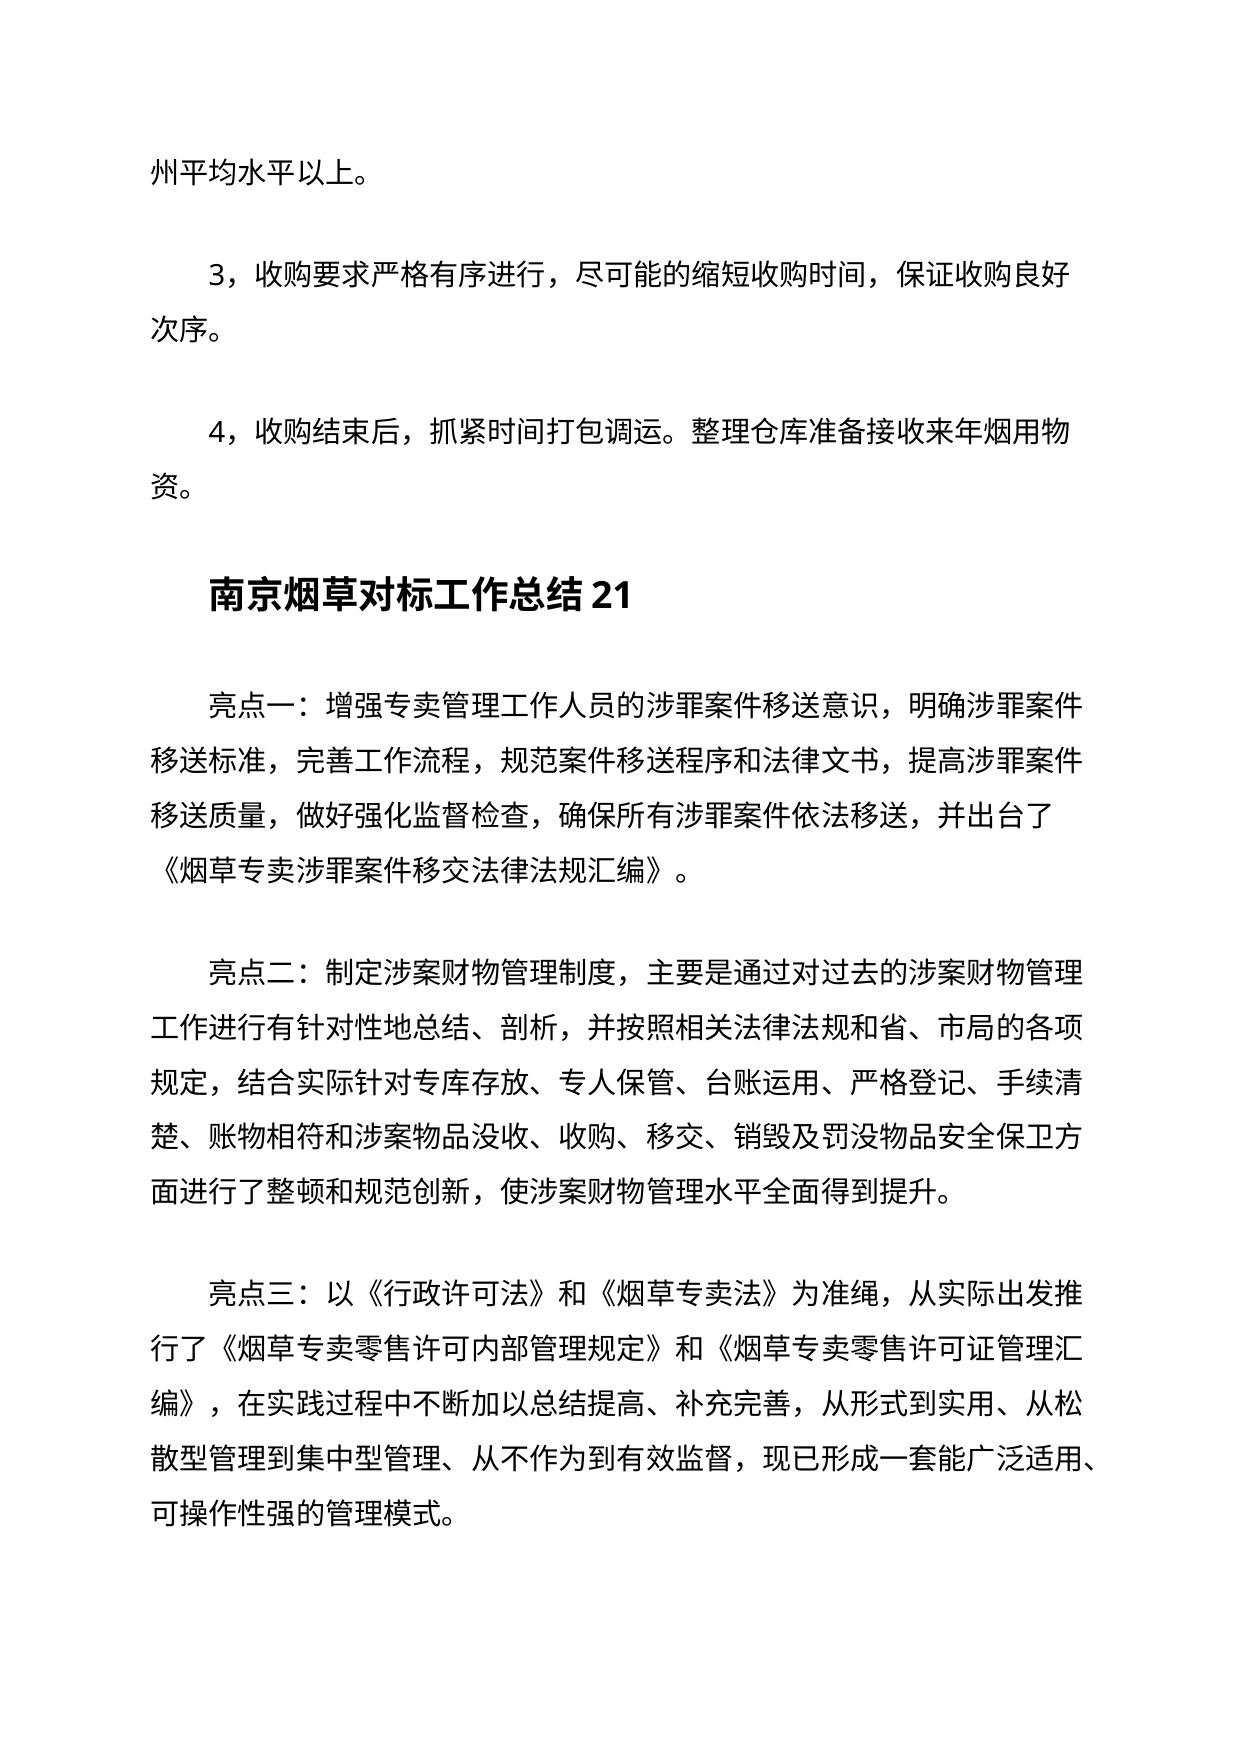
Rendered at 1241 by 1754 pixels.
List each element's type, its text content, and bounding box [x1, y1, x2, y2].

text 南京烟草对标工作总结21 [150, 565, 1090, 620]
text 亮点二：制定涉案财物管理制度，主要是通过对过去的涉案财物管理工作进行有针对性地总结、剖析，并按照相关法律法规和省、市局的各项规定，结合实际针对专库存放、专人保管、台账运用、严格登记、手续清楚、账物相符和涉案物品没收、收购、移交、销毁及罚没物品安全保卫方面进行了整顿和规范创新，使涉案财物管理水平全面得到提升。 [150, 949, 1090, 1211]
text 4，收购结束后，抓紧时间打包调运。整理仓库准备接收来年烟用物资。 [150, 408, 1090, 506]
text 亮点三：以《行政许可法》和《烟草专卖法》为准绳，从实际出发推行了《烟草专卖零售许可内部管理规定》和《烟草专卖零售许可证管理汇编》，在实践过程中不断加以总结提高、补充完善，从形式到实用、从松散型管理到集中型管理、从不作为到有效监督，现已形成一套能广泛适用、可操作性强的管理模式。 [150, 1271, 1090, 1533]
text 亮点一：增强专卖管理工作人员的涉罪案件移送意识，明确涉罪案件移送标准，完善工作流程，规范案件移送程序和法律文书，提高涉罪案件移送质量，做好强化监督检查，确保所有涉罪案件依法移送，并出台了《烟草专卖涉罪案件移交法律法规汇编》。 [150, 683, 1090, 890]
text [150, 150, 1090, 192]
text 3，收购要求严格有序进行，尽可能的缩短收购时间，保证收购良好次序。 [150, 252, 1090, 349]
